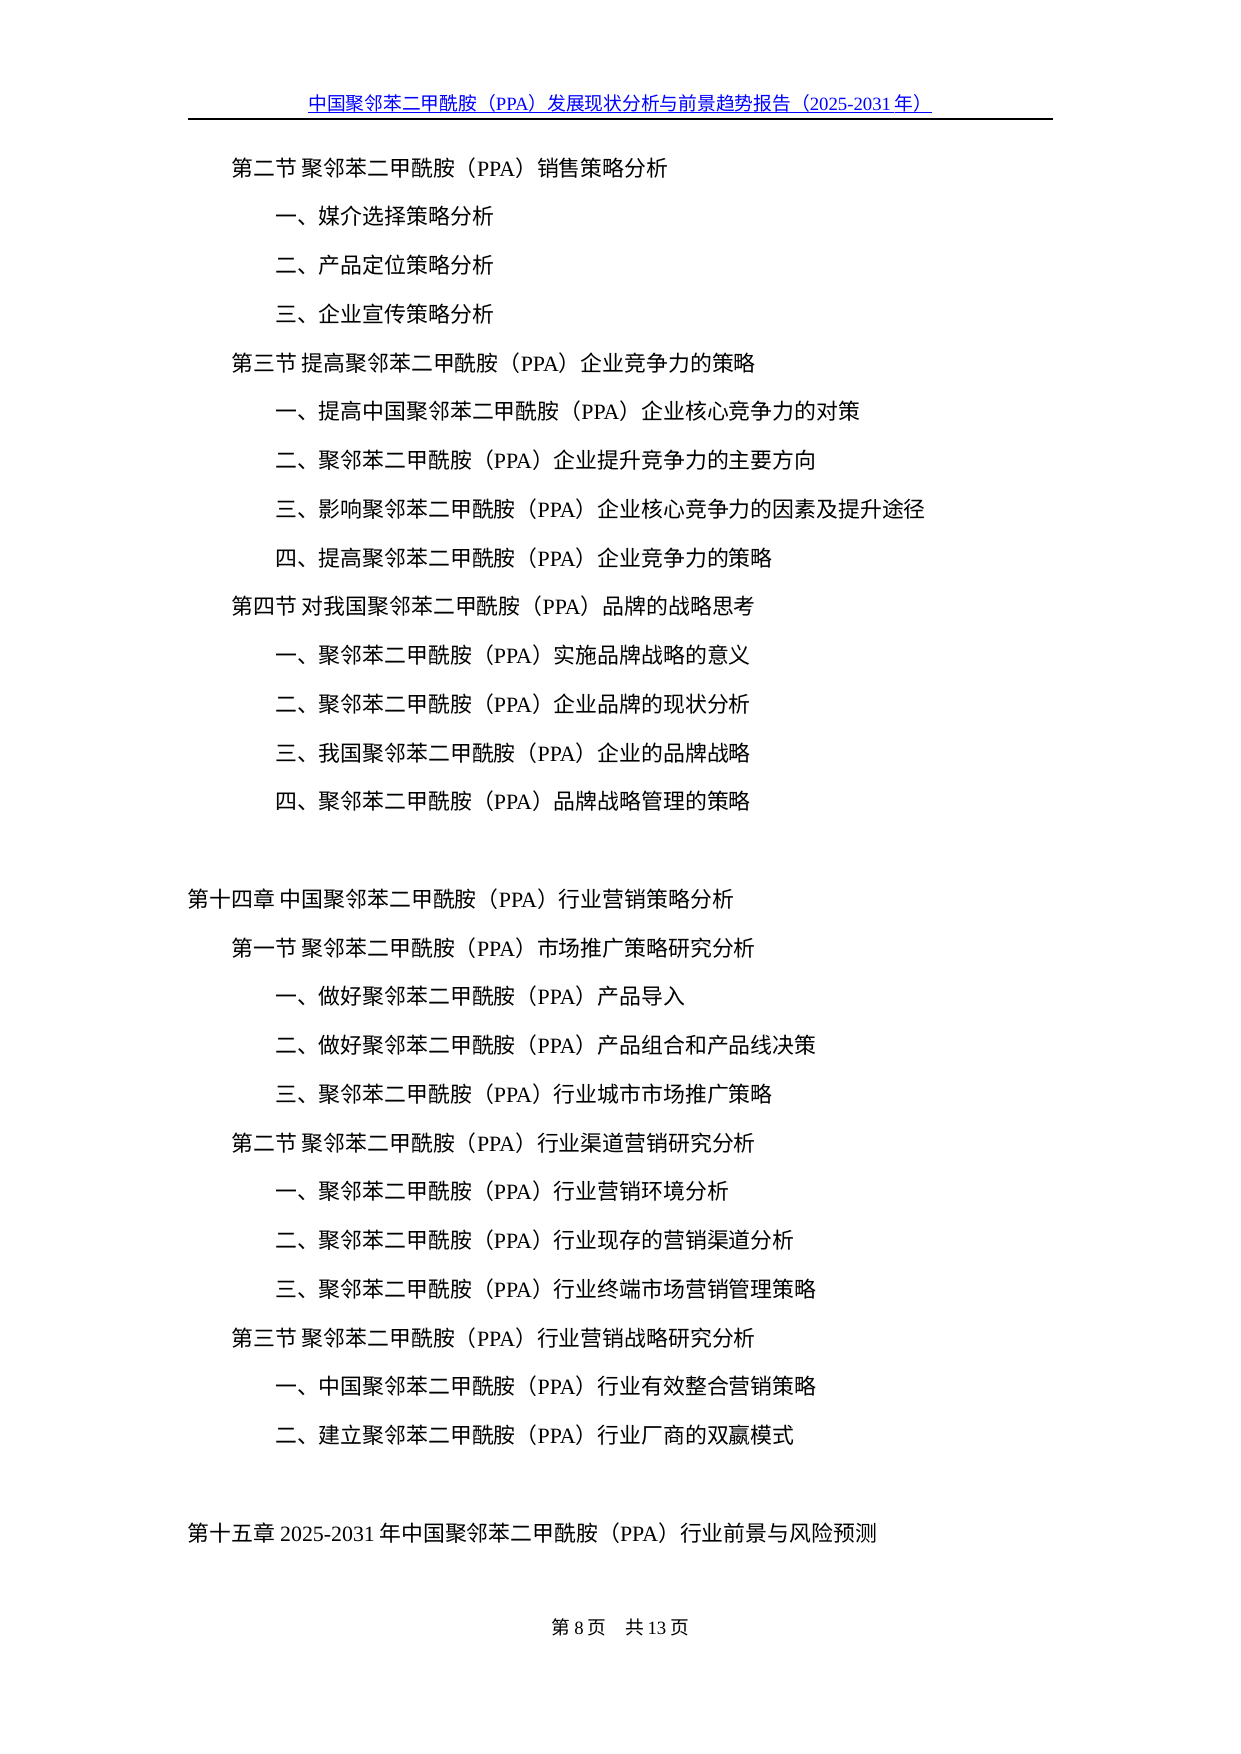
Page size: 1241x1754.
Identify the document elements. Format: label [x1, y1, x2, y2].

text [187, 150, 1053, 1548]
